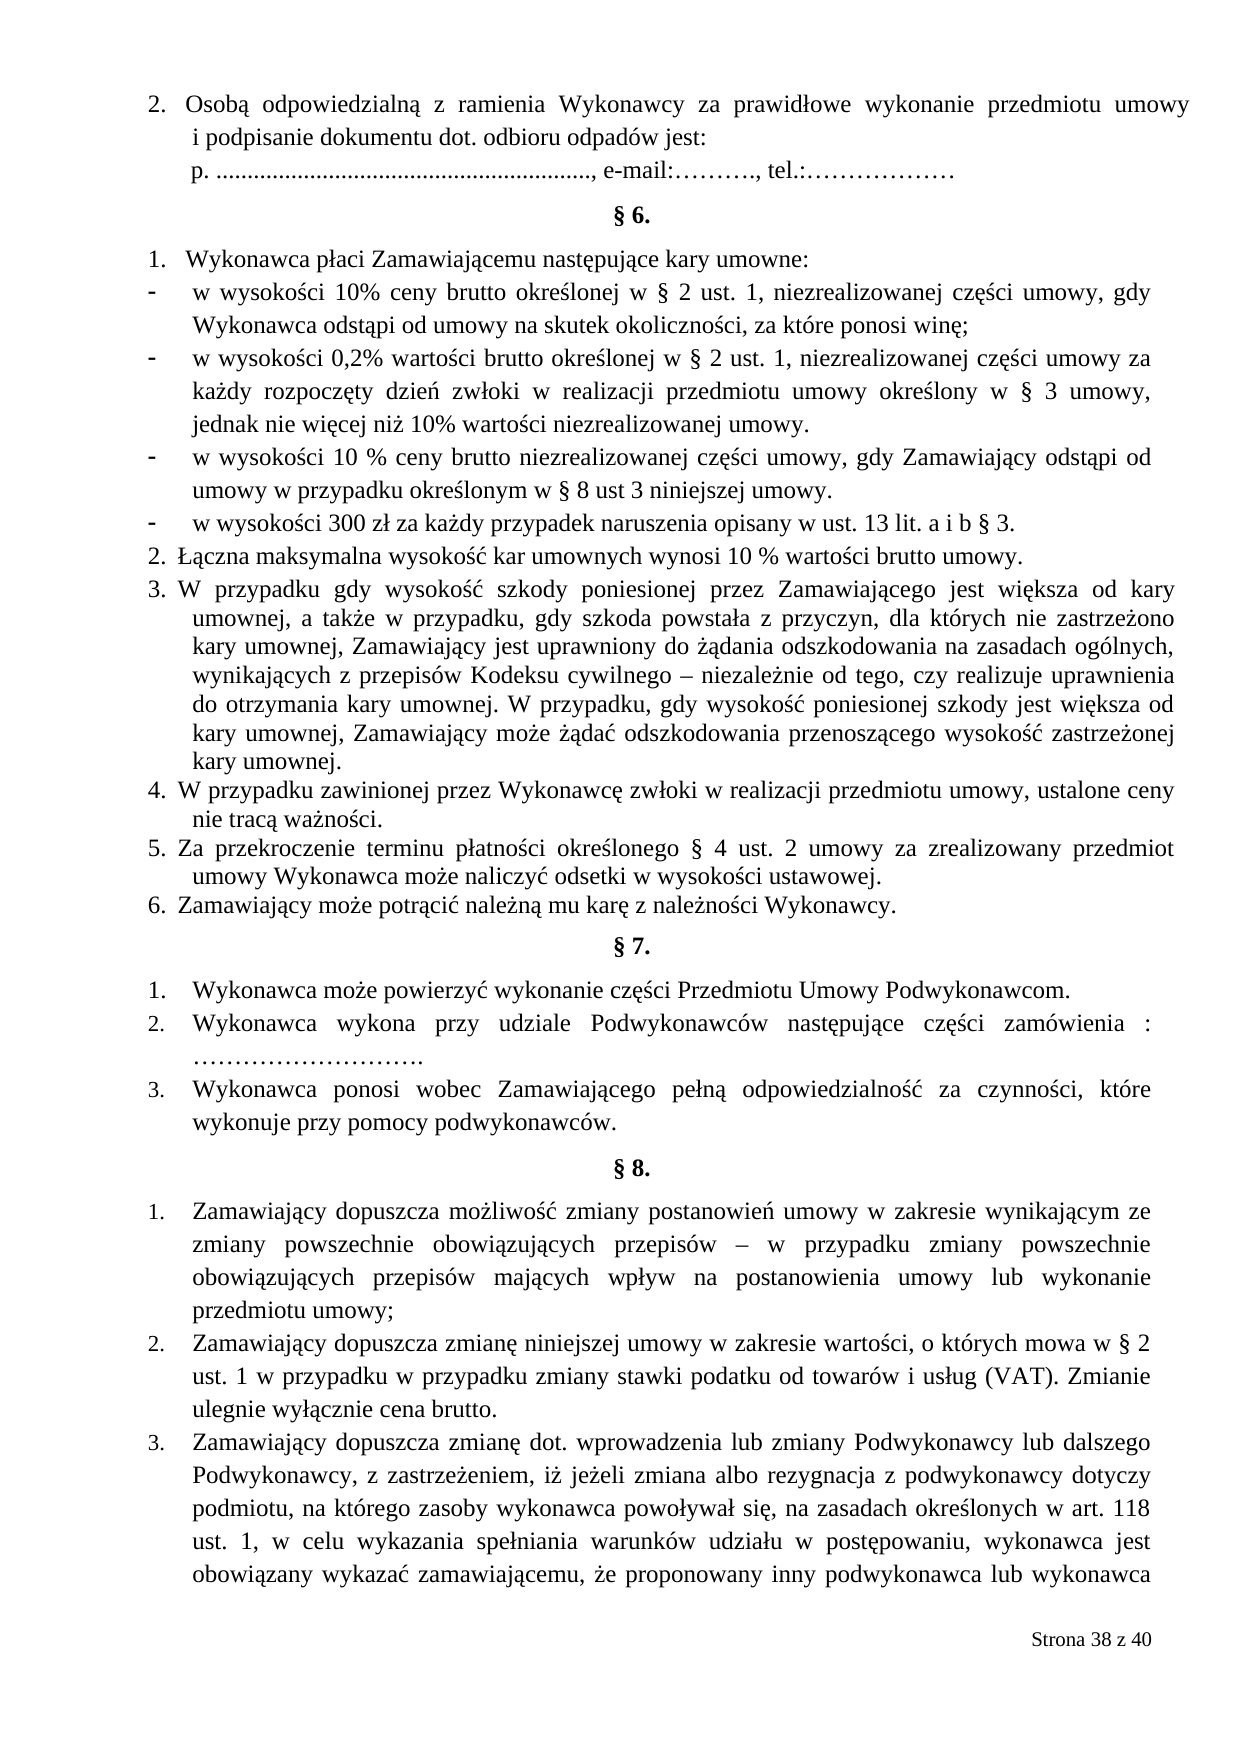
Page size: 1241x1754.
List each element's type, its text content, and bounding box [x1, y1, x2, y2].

list W przypadku gdy wysokość szkody poniesionej przez Zamawiającego jest większa od kary umownej, a także w przypadku, gdy szkoda powstała z przyczyn, dla których nie zastrzeżono kary umownej, Zamawiający jest uprawniony do żądania odszkodowania na zasadach ogólnych, wynikających z przepisów Kodeksu cywilnego – niezależnie od tego, czy realizuje uprawnienia do otrzymania kary umownej. W przypadku, gdy wysokość poniesionej szkody jest większa od kary umownej, Zamawiający może żądać odszkodowania przenoszącego wysokość zastrzeżonej kary umownej. [148, 574, 1176, 775]
list Za przekroczenie terminu płatności określonego § 4 ust. 2 umowy za zrealizowany przedmiot umowy Wykonawca może naliczyć odsetki w wysokości ustawowej. [148, 833, 1176, 890]
list w wysokości 0,2% wartości brutto określonej w § 2 ust. 1, niezrealizowanej części umowy za każdy rozpoczęty dzień zwłoki w realizacji przedmiotu umowy określony w § 3 umowy, jednak nie więcej niż 10% wartości niezrealizowanej umowy. [148, 343, 1152, 438]
list w wysokości 10 % ceny brutto niezrealizowanej części umowy, gdy Zamawiający odstąpi od umowy w przypadku określonym w § 8 ust 3 niniejszej umowy. [148, 442, 1152, 504]
list Zamawiający może potrącić należną mu karę z należności Wykonawcy. [148, 890, 1176, 919]
list Osobą odpowiedzialną z ramienia Wykonawcy za prawidłowe wykonanie przedmiotu umowy i podpisanie dokumentu dot. odbioru odpadów jest: [148, 89, 1190, 150]
list w wysokości 300 zł za każdy przypadek naruszenia opisany w ust. 13 lit. a i b § 3. [148, 508, 1152, 537]
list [148, 1427, 1152, 1588]
list Wykonawca ponosi wobec Zamawiającego pełną odpowiedzialność za czynności, które wykonuje przy pomocy podwykonawców. [148, 1074, 1152, 1136]
list Wykonawca płaci Zamawiającemu następujące kary umowne: [148, 244, 1190, 272]
list W przypadku zawinionej przez Wykonawcę zwłoki w realizacji przedmiotu umowy, ustalone ceny nie tracą ważności. [148, 775, 1176, 833]
text p. ............................................................, e-mail:………., tel.:……………… [191, 155, 1219, 183]
list w wysokości 10% ceny brutto określonej w § 2 ust. 1, niezrealizowanej części umowy, gdy Wykonawca odstąpi od umowy na skutek okoliczności, za które ponosi winę; [148, 277, 1152, 338]
list Łączna maksymalna wysokość kar umownych wynosi 10 % wartości brutto umowy. [148, 541, 1152, 570]
list Zamawiający dopuszcza zmianę niniejszej umowy w zakresie wartości, o których mowa w § 2 ust. 1 w przypadku w przypadku zmiany stawki podatku od towarów i usług (VAT). Zmianie ulegnie wyłącznie cena brutto. [148, 1328, 1152, 1423]
list Wykonawca może powierzyć wykonanie części Przedmiotu Umowy Podwykonawcom. [148, 975, 1152, 1004]
list Zamawiający dopuszcza możliwość zmiany postanowień umowy w zakresie wynikającym ze zmiany powszechnie obowiązujących przepisów – w przypadku zmiany powszechnie obowiązujących przepisów mających wpływ na postanowienia umowy lub wykonanie przedmiotu umowy; [148, 1196, 1152, 1324]
list Wykonawca wykona przy udziale Podwykonawców następujące części zamówienia :………………………. [148, 1008, 1152, 1070]
